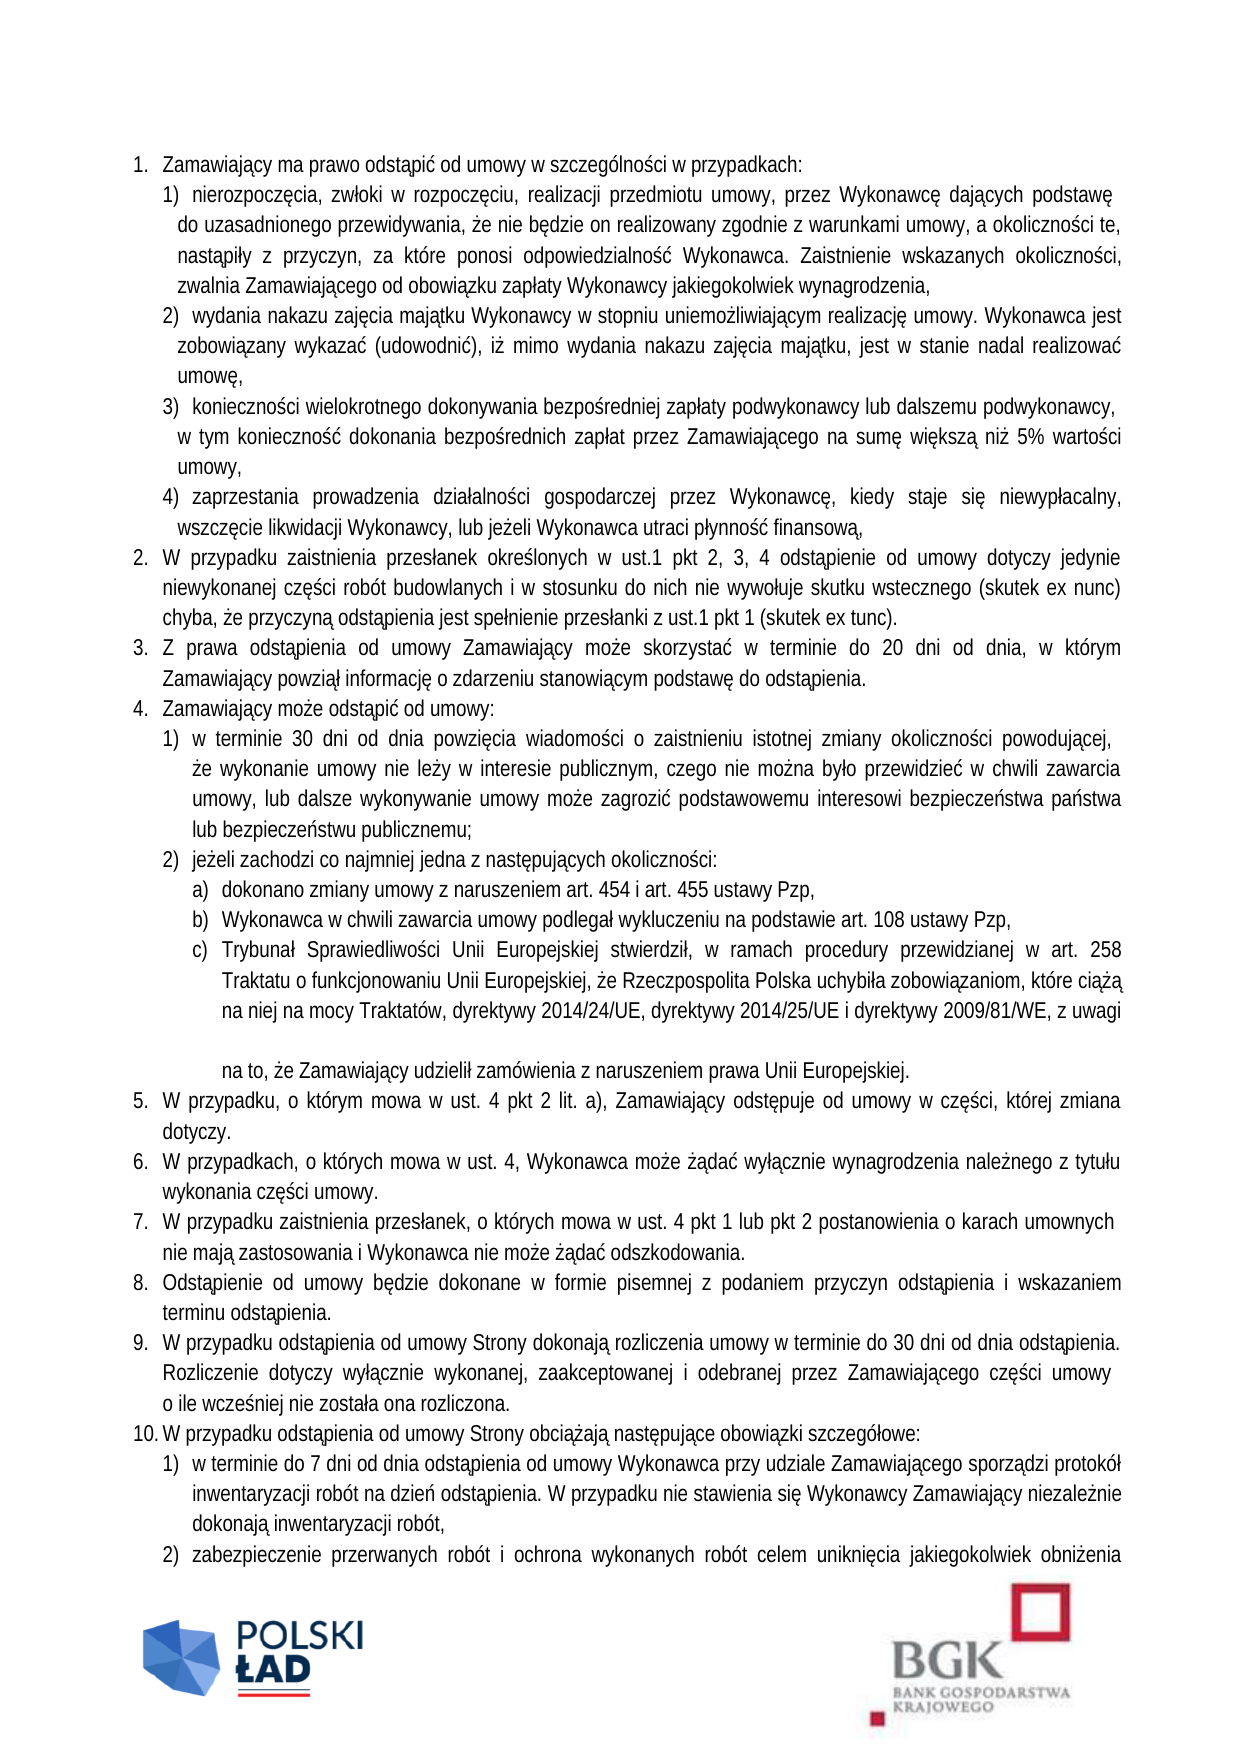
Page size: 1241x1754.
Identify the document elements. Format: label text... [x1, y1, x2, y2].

list 5. W przypadku, o którym mowa w ust. 4 pkt 2 lit. a), Zamawiający odstępuje od umowy w części, której zmiana dotyczy. [133, 1087, 1122, 1144]
list 3) konieczności wielokrotnego dokonywania bezpośredniej zapłaty podwykonawcy lub dalszemu podwykonawcy, w tym konieczność dokonania bezpośrednich zapłat przez Zamawiającego na sumę większą niż 5% wartości umowy, [162, 393, 1122, 479]
list b) Wykonawca w chwili zawarcia umowy podlegał wykluczeniu na podstawie art. 108 ustawy Pzp, [192, 906, 1122, 933]
list 7. W przypadku zaistnienia przesłanek, o których mowa w ust. 4 pkt 1 lub pkt 2 postanowienia o karach umownych nie mają zastosowania i Wykonawca nie może żądać odszkodowania. [133, 1208, 1122, 1265]
list 1. Zamawiający ma prawo odstąpić od umowy w szczególności w przypadkach: [133, 151, 1122, 177]
list 4) zaprzestania prowadzenia działalności gospodarczej przez Wykonawcę, kiedy staje się niewypłacalny, wszczęcie likwidacji Wykonawcy, lub jeżeli Wykonawca utraci płynność finansową, [162, 483, 1122, 540]
list 6. W przypadkach, o których mowa w ust. 4, Wykonawca może żądać wyłącznie wynagrodzenia należnego z tytułu wykonania części umowy. [133, 1148, 1122, 1204]
list 1) nierozpoczęcia, zwłoki w rozpoczęciu, realizacji przedmiotu umowy, przez Wykonawcę dających podstawę do uzasadnionego przewidywania, że nie będzie on realizowany zgodnie z warunkami umowy, a okoliczności te, nastąpiły z przyczyn, za które ponosi odpowiedzialność Wykonawca. Zaistnienie wskazanych okoliczności, zwalnia Zamawiającego od obowiązku zapłaty Wykonawcy jakiegokolwiek wynagrodzenia, [162, 181, 1122, 298]
list 2. W przypadku zaistnienia przesłanek określonych w ust.1 pkt 2, 3, 4 odstąpienie od umowy dotyczy jedynie niewykonanej części robót budowlanych i w stosunku do nich nie wywołuje skutku wstecznego (skutek ex nunc) chyba, że przyczyną odstąpienia jest spełnienie przesłanki z ust.1 pkt 1 (skutek ex tunc). [133, 544, 1122, 631]
list 3. Z prawa odstąpienia od umowy Zamawiający może skorzystać w terminie do 20 dni od dnia, w którym Zamawiający powziął informację o zdarzeniu stanowiącym podstawę do odstąpienia. [133, 634, 1122, 691]
list 4. Zamawiający może odstąpić od umowy: [133, 695, 1122, 721]
list 2) wydania nakazu zajęcia majątku Wykonawcy w stopniu uniemożliwiającym realizację umowy. Wykonawca jest zobowiązany wykazać (udowodnić), iż mimo wydania nakazu zajęcia majątku, jest w stanie nadal realizować umowę, [162, 302, 1122, 389]
list 1) w terminie do 7 dni od dnia odstąpienia od umowy Wykonawca przy udziale Zamawiającego sporządzi protokół inwentaryzacji robót na dzień odstąpienia. W przypadku nie stawienia się Wykonawcy Zamawiający niezależnie dokonają inwentaryzacji robót, [162, 1450, 1122, 1537]
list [162, 1541, 1122, 1567]
list c) Trybunał Sprawiedliwości Unii Europejskiej stwierdził, w ramach procedury przewidzianej w art. 258 Traktatu o funkcjonowaniu Unii Europejskiej, że Rzeczpospolita Polska uchybiła zobowiązaniom, które ciążą na niej na mocy Traktatów, dyrektywy 2014/24/UE, dyrektywy 2014/25/UE i dyrektywy 2009/81/WE, z uwagi na to, że Zamawiający udzielił zamówienia z naruszeniem prawa Unii Europejskiej. [192, 936, 1122, 1084]
list 2) jeżeli zachodzi co najmniej jedna z następujących okoliczności: [162, 846, 1122, 872]
list a) dokonano zmiany umowy z naruszeniem art. 454 i art. 455 ustawy Pzp, [192, 876, 1122, 902]
list 1) w terminie 30 dni od dnia powzięcia wiadomości o zaistnieniu istotnej zmiany okoliczności powodującej, że wykonanie umowy nie leży w interesie publicznym, czego nie można było przewidzieć w chwili zawarcia umowy, lub dalsze wykonywanie umowy może zagrozić podstawowemu interesowi bezpieczeństwa państwa lub bezpieczeństwu publicznemu; [162, 725, 1122, 842]
list 10. W przypadku odstąpienia od umowy Strony obciążają następujące obowiązki szczegółowe: [133, 1420, 1122, 1446]
list 9. W przypadku odstąpienia od umowy Strony dokonają rozliczenia umowy w terminie do 30 dni od dnia odstąpienia. Rozliczenie dotyczy wyłącznie wykonanej, zaakceptowanej i odebranej przez Zamawiającego części umowy o ile wcześniej nie została ona rozliczona. [133, 1329, 1122, 1416]
list 8. Odstąpienie od umowy będzie dokonane w formie pisemnej z podaniem przyczyn odstąpienia i wskazaniem terminu odstąpienia. [133, 1269, 1122, 1325]
